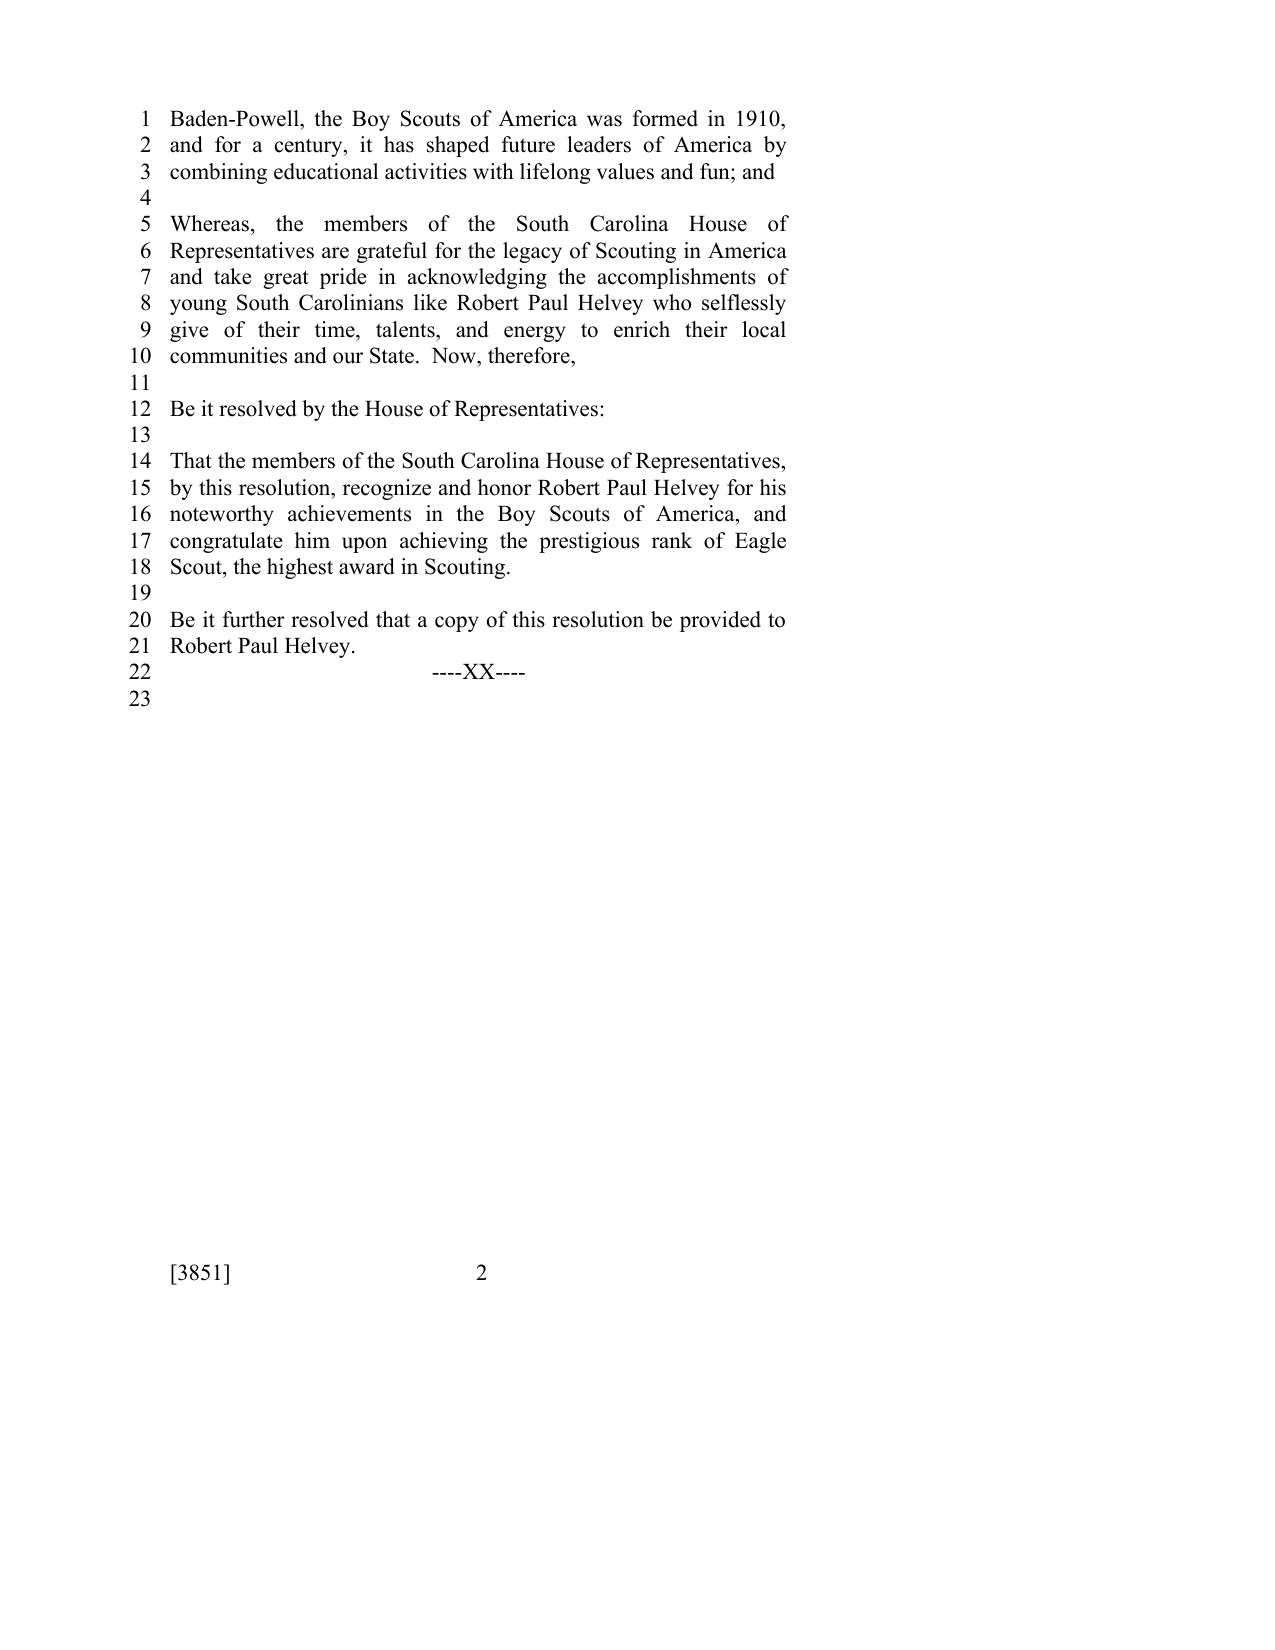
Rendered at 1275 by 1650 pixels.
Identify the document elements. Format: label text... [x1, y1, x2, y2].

text Be it resolved by the House of Representatives: [169, 395, 787, 421]
text Be it further resolved that a copy of this resolution be provided to Robert Paul Helvey. [169, 606, 787, 658]
text That the members of the South Carolina House of Representatives, by this resolution, recognize and honor Robert Paul Helvey for his noteworthy achievements in the Boy Scouts of America, and congratulate him upon achieving the prestigious rank of Eagle Scout, the highest award in Scouting. [169, 448, 787, 579]
text ----XX---- [169, 658, 787, 685]
text Whereas, the members of the South Carolina House of Representatives are grateful for the legacy of Scouting in America and take great pride in acknowledging the accomplishments of young South Carolinians like Robert Paul Helvey who selflessly give of their time, talents, and energy to enrich their local communities and our State. Now, therefore, [169, 210, 787, 368]
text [169, 105, 787, 184]
